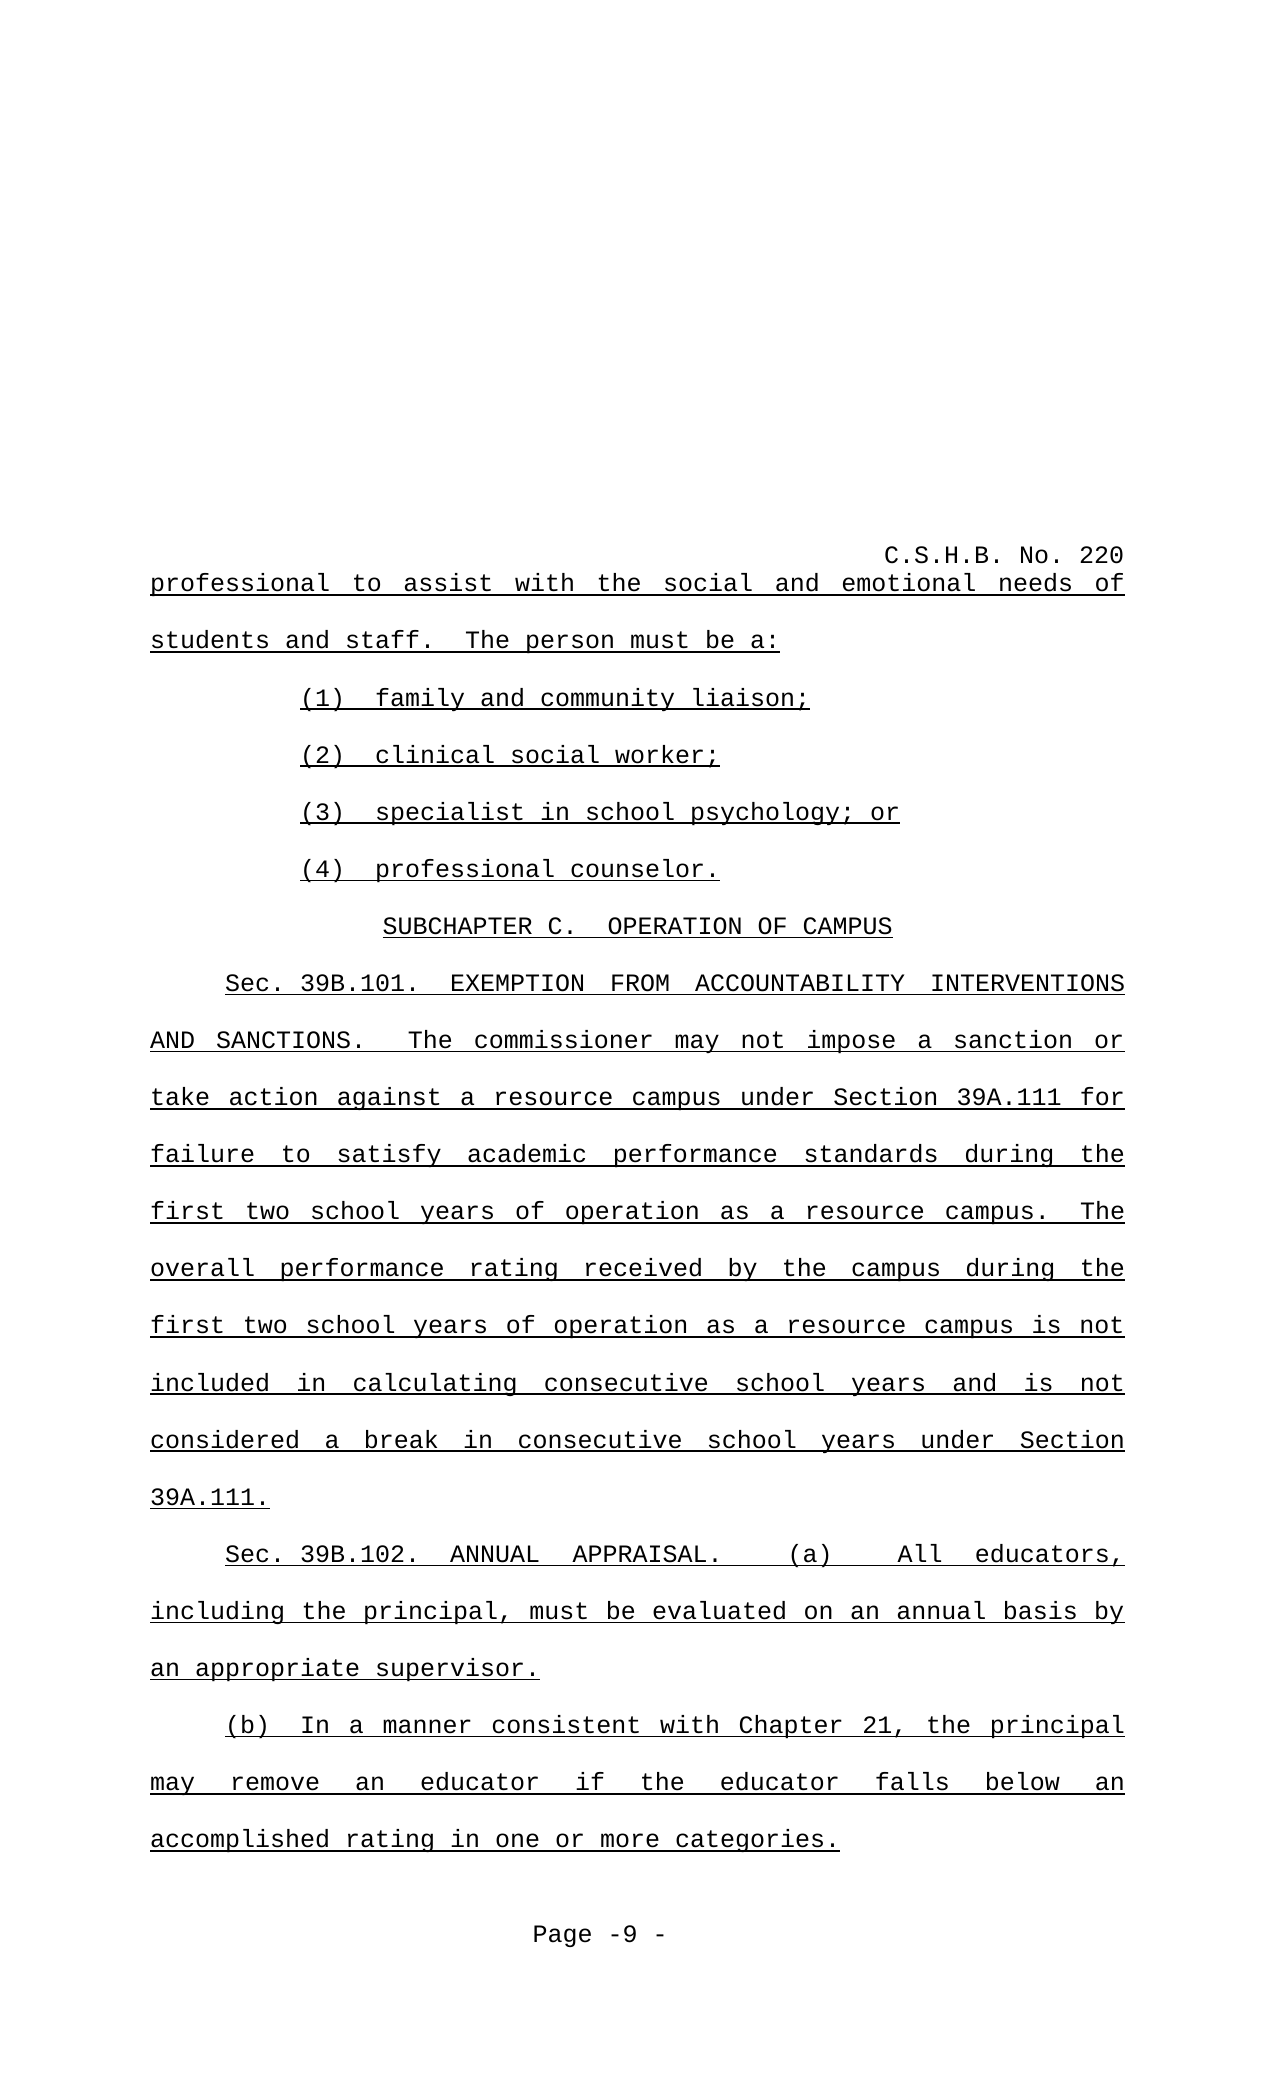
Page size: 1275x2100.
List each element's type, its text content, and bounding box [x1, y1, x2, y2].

text Sec. 39B.101. EXEMPTION FROM ACCOUNTABILITY INTERVENTIONS AND SANCTIONS. The commissioner may not impose a sanction or take action against a resource campus under Section 39A.111 for failure to satisfy academic performance standards during the first two school years of operation as a resource campus. The overall performance rating received by the campus during the first two school years of operation as a resource campus is not included in calculating consecutive school years and is not considered a break in consecutive school years under Section 39A.111. [150, 1338, 1125, 1393]
text Sec. 39B.101. EXEMPTION FROM ACCOUNTABILITY INTERVENTIONS AND SANCTIONS. The commissioner may not impose a sanction or take action against a resource campus under Section 39A.111 for failure to satisfy academic performance standards during the first two school years of operation as a resource campus. The overall performance rating received by the campus during the first two school years of operation as a resource campus is not included in calculating consecutive school years and is not considered a break in consecutive school years under Section 39A.111. [150, 1452, 1125, 1513]
text Sec. 39B.101. EXEMPTION FROM ACCOUNTABILITY INTERVENTIONS AND SANCTIONS. The commissioner may not impose a sanction or take action against a resource campus under Section 39A.111 for failure to satisfy academic performance standards during the first two school years of operation as a resource campus. The overall performance rating received by the campus during the first two school years of operation as a resource campus is not included in calculating consecutive school years and is not considered a break in consecutive school years under Section 39A.111. [150, 1224, 1125, 1279]
text (3) specialist in school psychology; or [150, 799, 1125, 828]
text (b) In a manner consistent with Chapter 21, the principal may remove an educator if the educator falls below an accomplished rating in one or more categories. [150, 1795, 1125, 1855]
text Sec. 39B.101. EXEMPTION FROM ACCOUNTABILITY INTERVENTIONS AND SANCTIONS. The commissioner may not impose a sanction or take action against a resource campus under Section 39A.111 for failure to satisfy academic performance standards during the first two school years of operation as a resource campus. The overall performance rating received by the campus during the first two school years of operation as a resource campus is not included in calculating consecutive school years and is not considered a break in consecutive school years under Section 39A.111. [150, 1281, 1125, 1336]
text Sec. 39B.101. EXEMPTION FROM ACCOUNTABILITY INTERVENTIONS AND SANCTIONS. The commissioner may not impose a sanction or take action against a resource campus under Section 39A.111 for failure to satisfy academic performance standards during the first two school years of operation as a resource campus. The overall performance rating received by the campus during the first two school years of operation as a resource campus is not included in calculating consecutive school years and is not considered a break in consecutive school years under Section 39A.111. [150, 970, 1125, 1051]
text (2) clinical social worker; [150, 742, 1125, 771]
text (b) In a manner consistent with Chapter 21, the principal may remove an educator if the educator falls below an accomplished rating in one or more categories. [150, 1712, 1125, 1793]
text Sec. 39B.101. EXEMPTION FROM ACCOUNTABILITY INTERVENTIONS AND SANCTIONS. The commissioner may not impose a sanction or take action against a resource campus under Section 39A.111 for failure to satisfy academic performance standards during the first two school years of operation as a resource campus. The overall performance rating received by the campus during the first two school years of operation as a resource campus is not included in calculating consecutive school years and is not considered a break in consecutive school years under Section 39A.111. [150, 1167, 1125, 1222]
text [150, 571, 1125, 594]
text Sec. 39B.101. EXEMPTION FROM ACCOUNTABILITY INTERVENTIONS AND SANCTIONS. The commissioner may not impose a sanction or take action against a resource campus under Section 39A.111 for failure to satisfy academic performance standards during the first two school years of operation as a resource campus. The overall performance rating received by the campus during the first two school years of operation as a resource campus is not included in calculating consecutive school years and is not considered a break in consecutive school years under Section 39A.111. [150, 1052, 1125, 1108]
text Sec. 39B.101. EXEMPTION FROM ACCOUNTABILITY INTERVENTIONS AND SANCTIONS. The commissioner may not impose a sanction or take action against a resource campus under Section 39A.111 for failure to satisfy academic performance standards during the first two school years of operation as a resource campus. The overall performance rating received by the campus during the first two school years of operation as a resource campus is not included in calculating consecutive school years and is not considered a break in consecutive school years under Section 39A.111. [150, 1395, 1125, 1450]
text SUBCHAPTER C. OPERATION OF CAMPUS [150, 913, 1125, 942]
text Sec. 39B.101. EXEMPTION FROM ACCOUNTABILITY INTERVENTIONS AND SANCTIONS. The commissioner may not impose a sanction or take action against a resource campus under Section 39A.111 for failure to satisfy academic performance standards during the first two school years of operation as a resource campus. The overall performance rating received by the campus during the first two school years of operation as a resource campus is not included in calculating consecutive school years and is not considered a break in consecutive school years under Section 39A.111. [150, 1110, 1125, 1165]
text Sec. 39B.102. ANNUAL APPRAISAL. (a) All educators, including the principal, must be evaluated on an annual basis by an appropriate supervisor. [150, 1541, 1125, 1622]
text Sec. 39B.102. ANNUAL APPRAISAL. (a) All educators, including the principal, must be evaluated on an annual basis by an appropriate supervisor. [150, 1623, 1125, 1684]
text (4) professional counselor. [150, 856, 1125, 885]
text (1) family and community liaison; [150, 685, 1125, 713]
